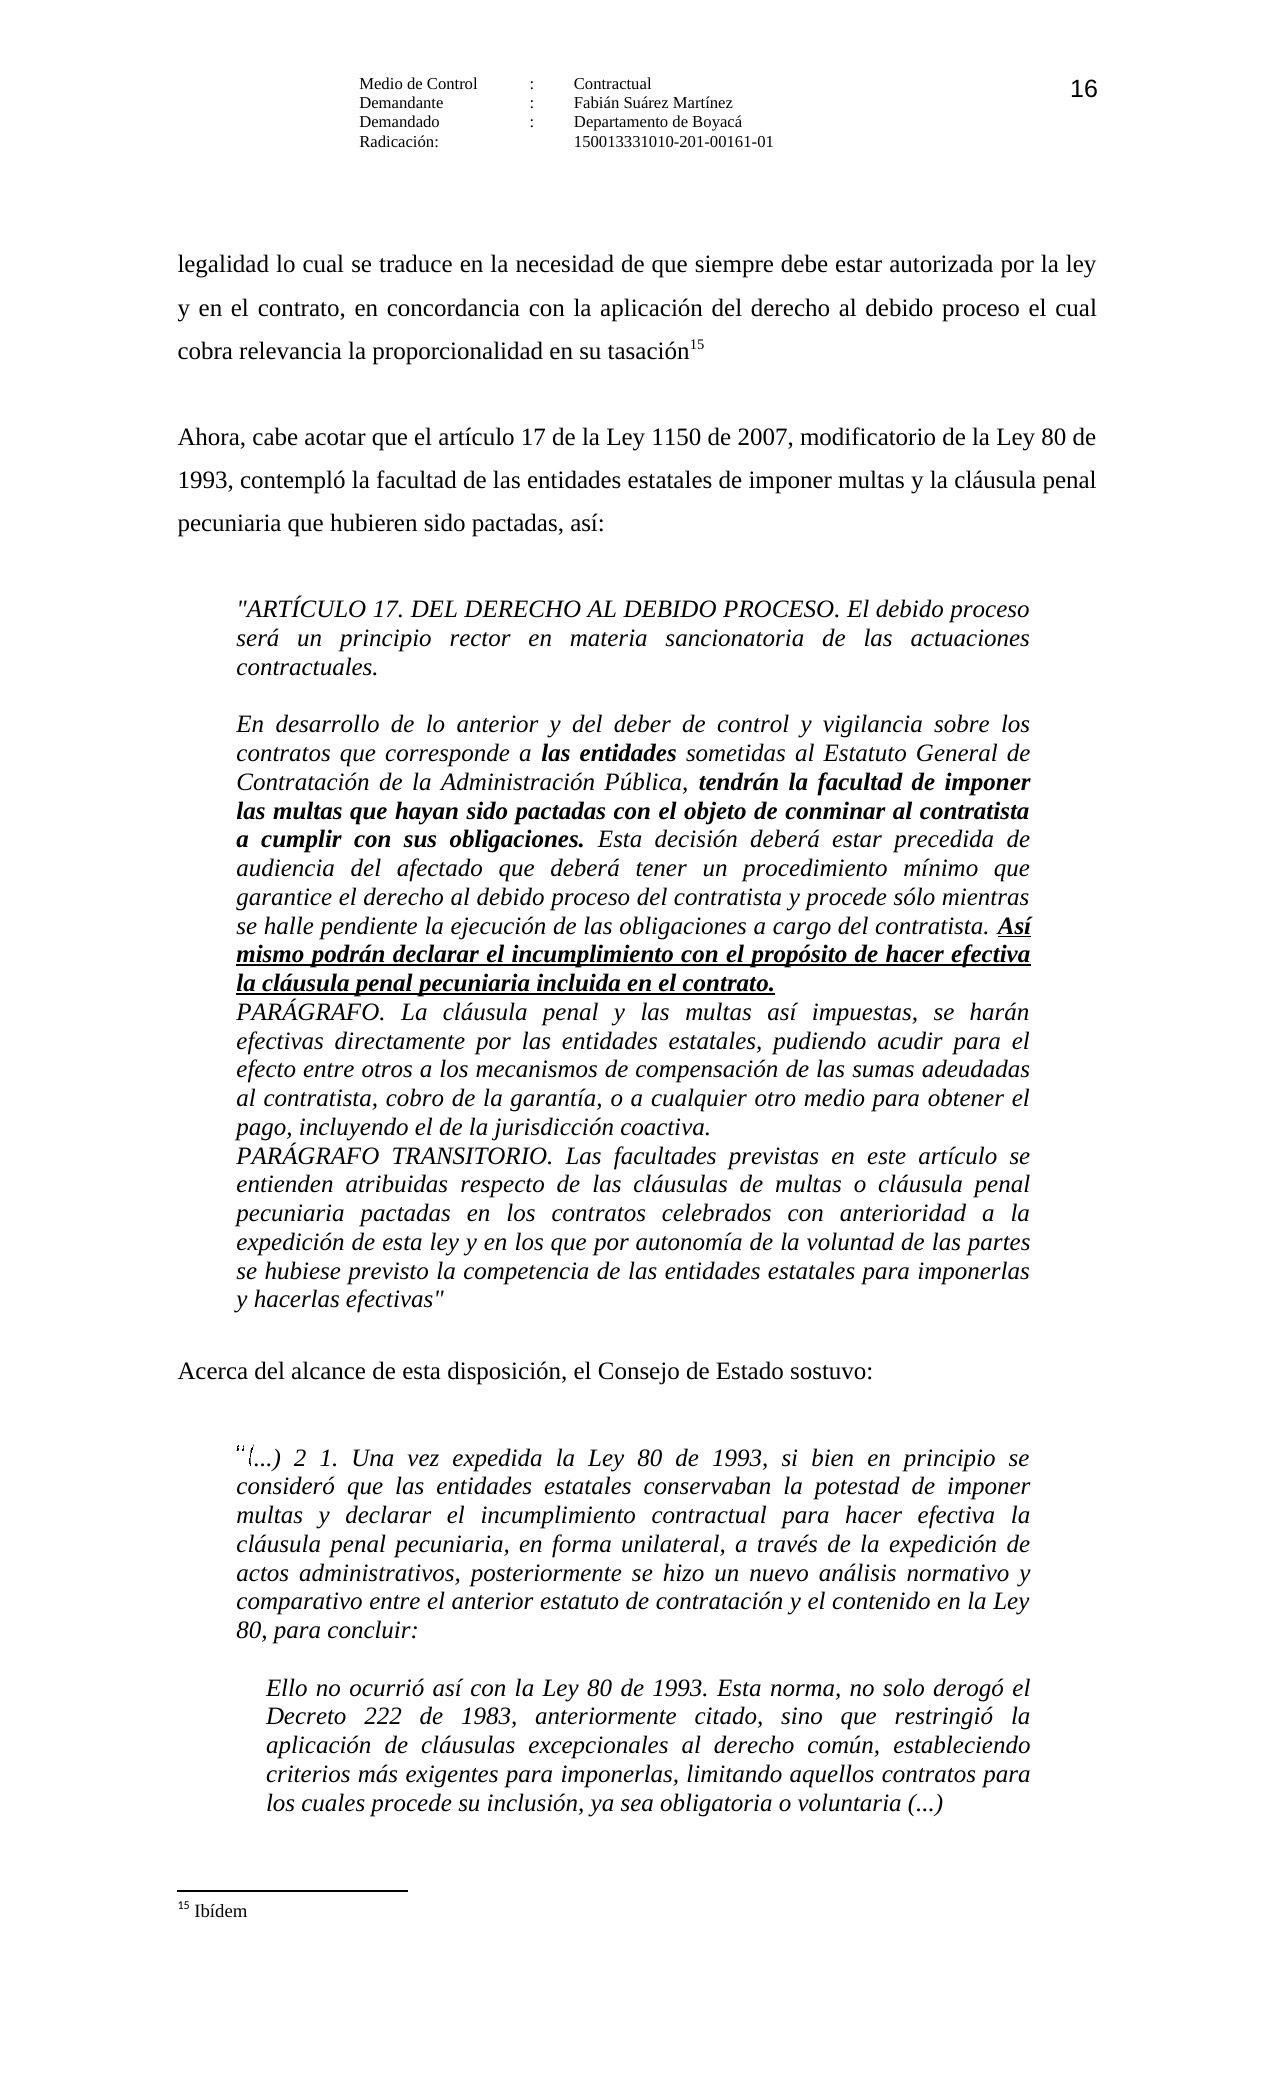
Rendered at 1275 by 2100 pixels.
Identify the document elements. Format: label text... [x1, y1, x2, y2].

list ...) 2 1. Una vez expedida la Ley 80 de 1993, si bien en principio se consideró que las entidades estatales conservaban la potestad de imponer multas y declarar el incumplimiento contractual para hacer efectiva la cláusula penal pecuniaria, en forma unilateral, a través de la expedición de actos administrativos, posteriormente se hizo un nuevo análisis normativo y comparativo entre el anterior estatuto de contratación y el contenido en la Ley 80, para concluir: [236, 1443, 1033, 1644]
text En desarrollo de lo anterior y del deber de control y vigilancia sobre los contratos que corresponde a las entidades sometidas al Estatuto General de Contratación de la Administración Pública, tendrán la facultad de imponer las multas que hayan sido pactadas con el objeto de conminar al contratista a cumplir con sus obligaciones. Esta decisión deberá estar precedida de audiencia del afectado que deberá tener un procedimiento mínimo que garantice el derecho al debido proceso del contratista y procede sólo mientras se halle pendiente la ejecución de las obligaciones a cargo del contratista. Así mismo podrán declarar el incumplimiento con el propósito de hacer efectiva la cláusula penal pecuniaria incluida en el contrato. [236, 709, 1033, 997]
list Acerca del alcance de esta disposición, el Consejo de Estado sostuvo: [177, 1356, 1098, 1385]
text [177, 249, 1098, 364]
text Ahora, cabe acotar que el artículo 17 de la Ley 1150 de 2007, modificatorio de la Ley 80 de 1993, contempló la facultad de las entidades estatales de imponer multas y la cláusula penal pecuniaria que hubieren sido pactadas, así: [177, 422, 1098, 537]
text PARÁGRAFO TRANSITORIO. Las facultades previstas en este artículo se entienden atribuidas respecto de las cláusulas de multas o cláusula penal pecuniaria pactadas en los contratos celebrados con anterioridad a la expedición de esta ley y en los que por autonomía de la voluntad de las partes se hubiese previsto la competencia de las entidades estatales para imponerlas y hacerlas efectivas" [236, 1141, 1033, 1313]
list Ello no ocurrió así con la Ley 80 de 1993. Esta norma, no solo derogó el Decreto 222 de 1983, anteriormente citado, sino que restringió la aplicación de cláusulas excepcionales al derecho común, estableciendo criterios más exigentes para imponerlas, limitando aquellos contratos para los cuales procede su inclusión, ya sea obligatoria o voluntaria (...) [266, 1673, 1033, 1816]
text PARÁGRAFO. La cláusula penal y las multas así impuestas, se harán efectivas directamente por las entidades estatales, pudiendo acudir para el efecto entre otros a los mecanismos de compensación de las sumas adeudadas al contratista, cobro de la garantía, o a cualquier otro medio para obtener el pago, incluyendo el de la jurisdicción coactiva. [236, 997, 1033, 1141]
picture [236, 1444, 254, 1466]
text "ARTÍCULO 17. DEL DERECHO AL DEBIDO PROCESO. El debido proceso será un principio rector en materia sancionatoria de las actuaciones contractuales. [236, 594, 1033, 681]
